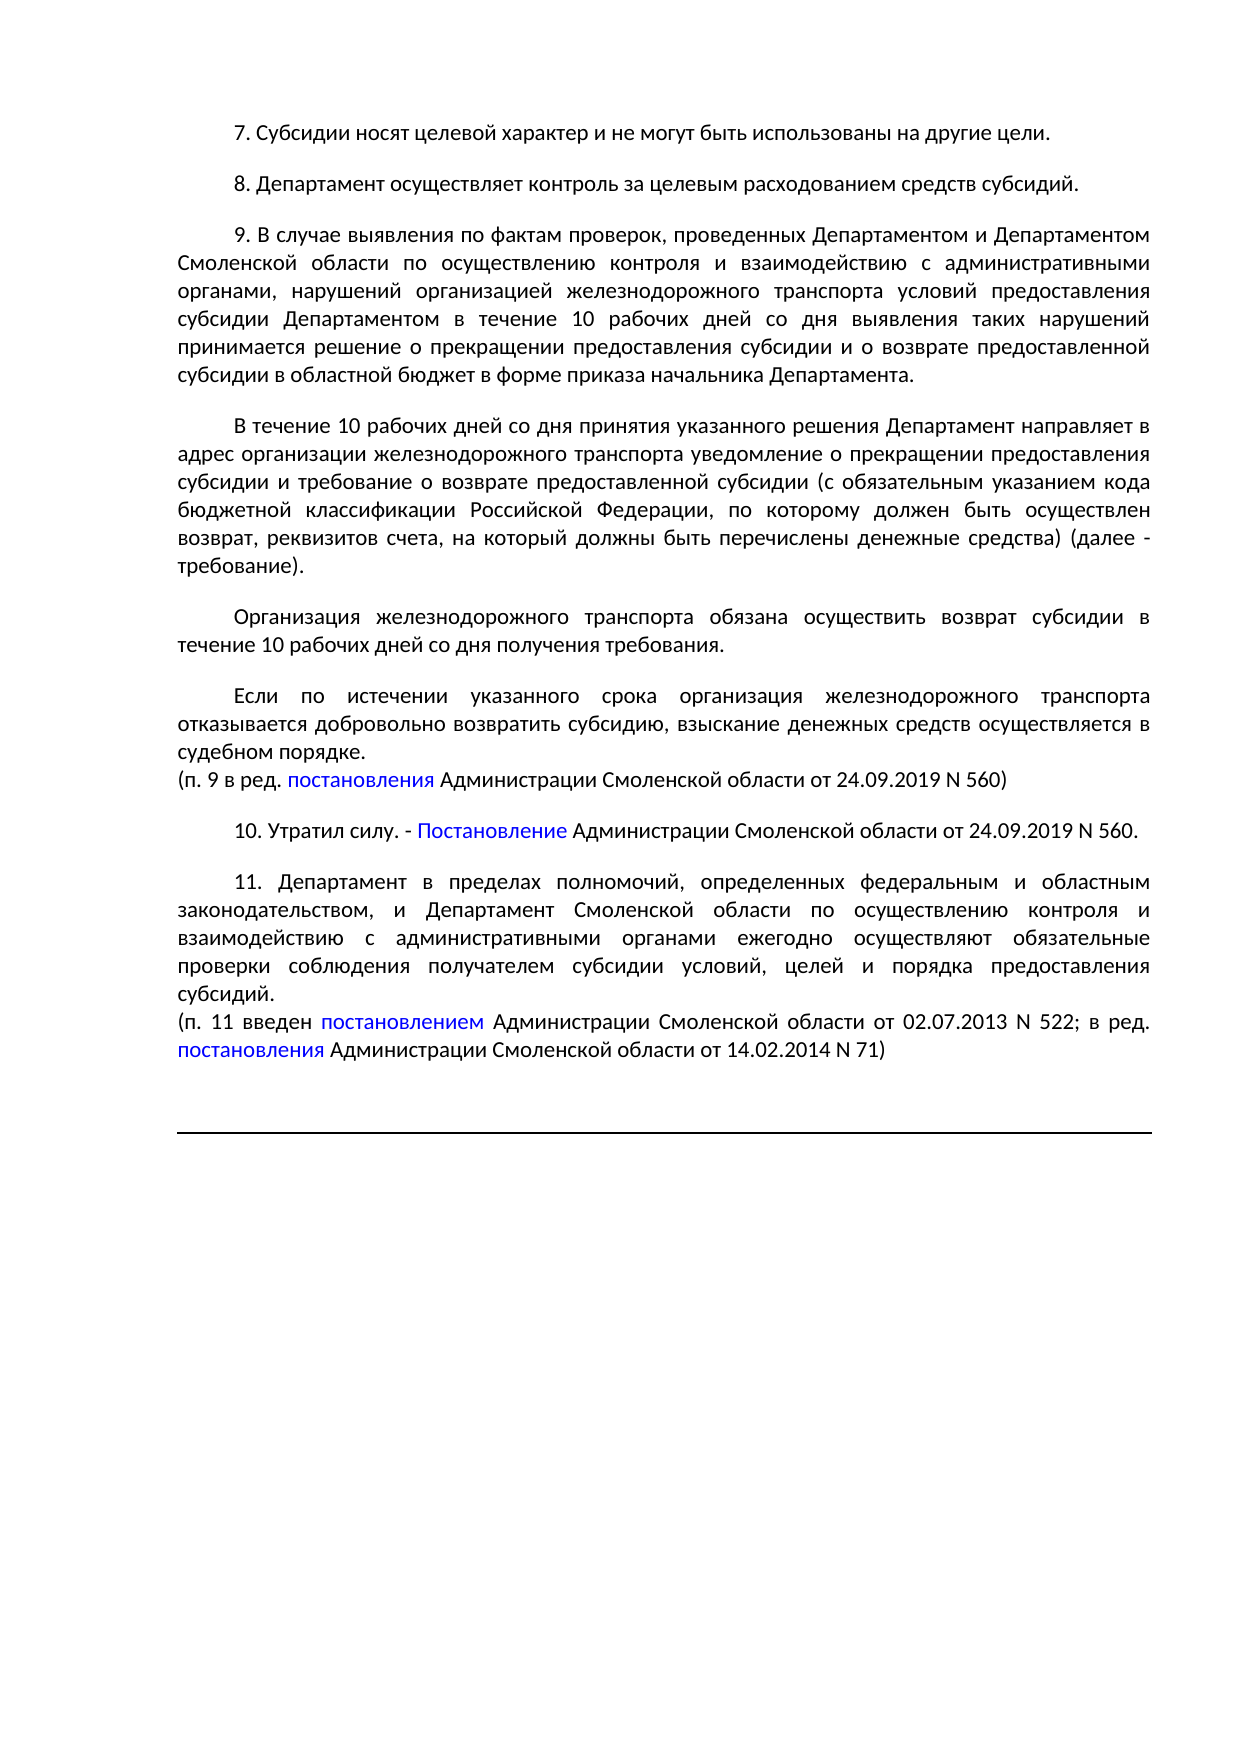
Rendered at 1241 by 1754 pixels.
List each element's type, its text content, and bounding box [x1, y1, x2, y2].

text Если по истечении указанного срока организация железнодорожного транспорта отказывается добровольно возвратить субсидию, взыскание денежных средств осуществляется в судебном порядке. [177, 681, 1152, 765]
text 11. Департамент в пределах полномочий, определенных федеральным и областным законодательством, и Департамент Смоленской области по осуществлению контроля и взаимодействию с административными органами ежегодно осуществляют обязательные проверки соблюдения получателем субсидии условий, целей и порядка предоставления субсидий. [177, 867, 1152, 1007]
text (п. 9 в ред. постановления Администрации Смоленской области от 24.09.2019 N 560) [177, 765, 1152, 793]
text Организация железнодорожного транспорта обязана осуществить возврат субсидии в течение 10 рабочих дней со дня получения требования. [177, 602, 1152, 658]
text 8. Департамент осуществляет контроль за целевым расходованием средств субсидий. [177, 169, 1152, 197]
text 9. В случае выявления по фактам проверок, проведенных Департаментом и Департаментом Смоленской области по осуществлению контроля и взаимодействию с административными органами, нарушений организацией железнодорожного транспорта условий предоставления субсидии Департаментом в течение 10 рабочих дней со дня выявления таких нарушений принимается решение о прекращении предоставления субсидии и о возврате предоставленной субсидии в областной бюджет в форме приказа начальника Департамента. [177, 220, 1152, 388]
text 10. Утратил силу. - Постановление Администрации Смоленской области от 24.09.2019 N 560. [177, 816, 1152, 844]
text В течение 10 рабочих дней со дня принятия указанного решения Департамент направляет в адрес организации железнодорожного транспорта уведомление о прекращении предоставления субсидии и требование о возврате предоставленной субсидии (с обязательным указанием кода бюджетной классификации Российской Федерации, по которому должен быть осуществлен возврат, реквизитов счета, на который должны быть перечислены денежные средства) (далее - требование). [177, 411, 1152, 579]
text (п. 11 введен постановлением Администрации Смоленской области от 02.07.2013 N 522; в ред. постановления Администрации Смоленской области от 14.02.2014 N 71) [177, 1007, 1152, 1063]
text 7. Субсидии носят целевой характер и не могут быть использованы на другие цели. [177, 118, 1152, 146]
